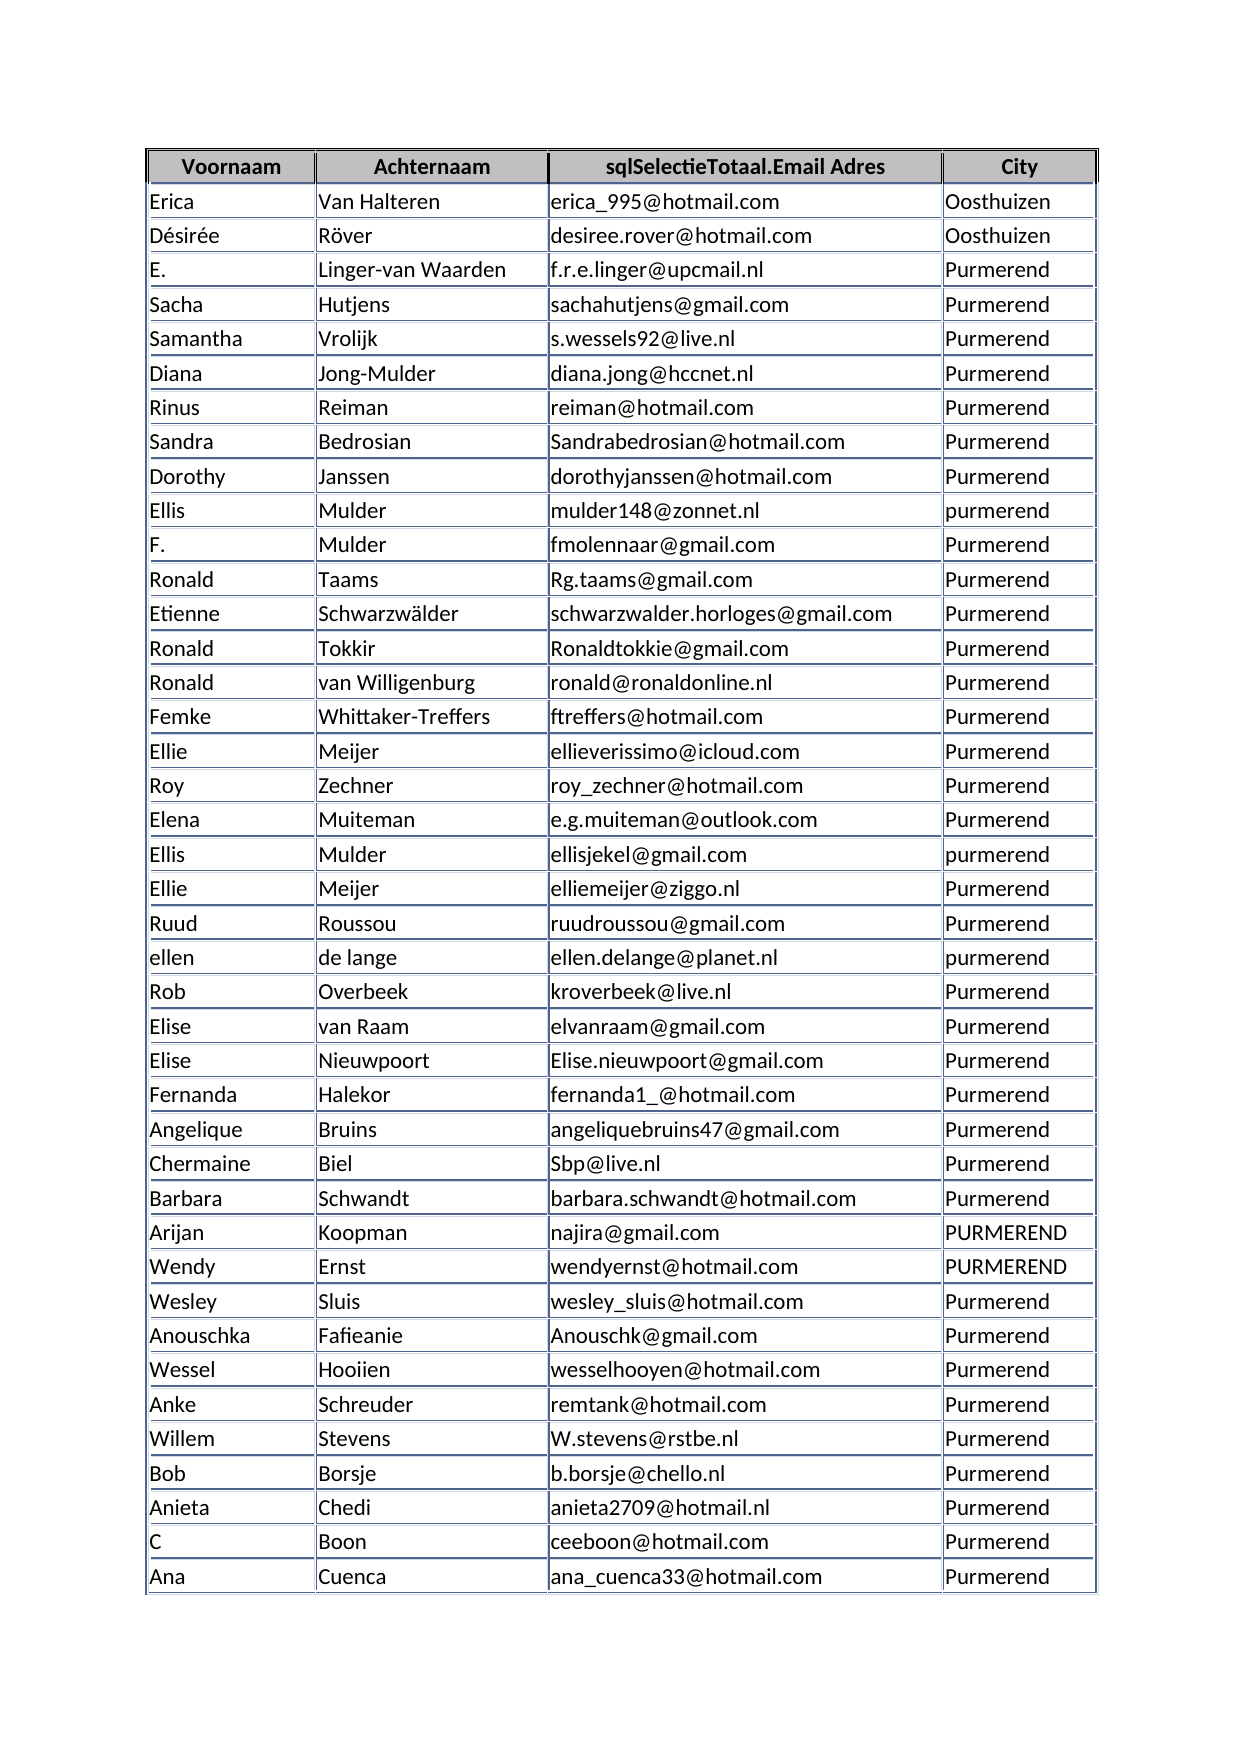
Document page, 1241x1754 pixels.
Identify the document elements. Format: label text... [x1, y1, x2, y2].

table_cell Mulder [317, 839, 547, 869]
table_cell wesley_sluis@hotmail.com [550, 1285, 941, 1316]
table_cell Purmerend [944, 904, 1095, 938]
table_cell b.borsje@chello.nl [550, 1457, 941, 1488]
table_cell PURMEREND [943, 1248, 1097, 1282]
table_cell Angelique [149, 1110, 314, 1144]
table_cell Purmerend [944, 1145, 1096, 1179]
table_cell Purmerend [943, 698, 1097, 732]
table_cell Elise [149, 1041, 314, 1076]
table_cell F. [147, 526, 316, 560]
table_cell Bruins [317, 1114, 547, 1144]
table_cell Purmerend [943, 801, 1097, 835]
table_cell Ernst [317, 1251, 547, 1282]
table_cell purmerend [944, 938, 1096, 973]
table_cell Purmerend [943, 251, 1097, 285]
table_header Voornaam [149, 151, 316, 182]
table_cell najira@gmail.com [550, 1217, 941, 1248]
table_cell Oosthuizen [944, 182, 1095, 216]
table_cell Rinus [149, 388, 314, 423]
table_cell E. [147, 251, 316, 285]
table_cell purmerend [944, 835, 1096, 869]
table_cell Purmerend [944, 1316, 1096, 1351]
table_cell Ruud [149, 904, 314, 938]
table_cell Ellie [149, 870, 314, 904]
table_cell dorothyjanssen@hotmail.com [550, 460, 941, 491]
table_cell Dorothy [149, 457, 314, 491]
table_cell Röver [317, 220, 547, 251]
table_cell Willem [149, 1420, 314, 1454]
table_cell remtank@hotmail.com [550, 1389, 941, 1419]
table_cell Purmerend [943, 1076, 1097, 1110]
table_cell Jong-Mulder [317, 357, 547, 388]
table_cell Oosthuizen [944, 216, 1096, 251]
table_cell Muiteman [317, 804, 547, 835]
table_cell mulder148@zonnet.nl [550, 495, 941, 526]
table_cell Purmerend [944, 1041, 1096, 1076]
table_cell de lange [317, 942, 547, 973]
table_cell Van Halteren [317, 185, 547, 216]
table_cell schwarzwalder.horloges@gmail.com [550, 598, 941, 629]
table_cell Diana [149, 354, 314, 388]
table_cell ruudroussou@gmail.com [550, 907, 941, 938]
table_cell Elise.nieuwpoort@gmail.com [550, 1045, 941, 1076]
table_cell roy_zechner@hotmail.com [550, 770, 941, 801]
table_cell Barbara [149, 1179, 314, 1213]
table_cell ceeboon@hotmail.com [550, 1526, 941, 1557]
table_cell s.wessels92@live.nl [550, 323, 941, 354]
table_cell Sbp@live.nl [550, 1148, 941, 1179]
table_cell Chedi [317, 1492, 547, 1523]
table_cell Purmerend [943, 1351, 1097, 1385]
table_cell elvanraam@gmail.com [550, 1010, 941, 1041]
table_cell anieta2709@hotmail.nl [550, 1492, 941, 1523]
table_cell Ellis [149, 491, 314, 526]
table_cell Ronald [149, 629, 314, 663]
table_cell wendyernst@hotmail.com [550, 1251, 941, 1282]
table_cell Elise [149, 1007, 314, 1041]
table_cell Purmerend [944, 1420, 1096, 1454]
table_cell ronald@ronaldonline.nl [550, 667, 941, 698]
table_cell Bedrosian [317, 426, 547, 457]
table_cell Cuenca [316, 1560, 548, 1591]
table_cell Purmerend [944, 320, 1096, 354]
table_cell Janssen [317, 460, 547, 491]
table_cell Purmerend [943, 526, 1097, 560]
table_cell Fafieanie [317, 1320, 547, 1351]
table_cell Mulder [317, 495, 547, 526]
table_cell Halekor [317, 1079, 547, 1110]
table_cell reiman@hotmail.com [550, 392, 941, 423]
table_cell Hooiien [317, 1354, 547, 1385]
table_cell Rob [147, 973, 316, 1007]
table_cell Schreuder [317, 1389, 547, 1419]
table_cell Purmerend [944, 560, 1096, 594]
table_cell Tokkir [317, 632, 547, 663]
table_cell Anke [149, 1385, 314, 1419]
table_cell Rg.taams@gmail.com [550, 564, 941, 594]
table_header City [943, 151, 1095, 182]
table_cell Nieuwpoort [317, 1045, 547, 1076]
table_cell Purmerend [944, 1454, 1095, 1488]
table_cell Purmerend [944, 595, 1096, 629]
table_cell e.g.muiteman@outlook.com [550, 804, 941, 835]
table_cell Koopman [317, 1217, 547, 1248]
table_cell Purmerend [943, 423, 1097, 457]
table_cell desiree.rover@hotmail.com [550, 220, 941, 251]
table_cell Zechner [317, 770, 547, 801]
table_cell van Willigenburg [317, 667, 547, 698]
table_cell Ellie [149, 732, 314, 766]
table_cell sachahutjens@gmail.com [550, 289, 941, 319]
table_cell Borsje [317, 1457, 547, 1488]
table_cell Schwarzwälder [317, 598, 547, 629]
table_cell Purmerend [944, 1282, 1095, 1316]
table_cell Whittaker-Treffers [317, 701, 547, 732]
table_cell PURMEREND [944, 1213, 1096, 1248]
table_cell Meijer [317, 873, 547, 904]
table_cell wesselhooyen@hotmail.com [550, 1354, 941, 1385]
table_cell Purmerend [943, 1557, 1095, 1591]
table_cell Arijan [149, 1213, 314, 1248]
table_cell Stevens [317, 1423, 547, 1454]
table_cell ellisjekel@gmail.com [550, 839, 941, 869]
table_cell ellieverissimo@icloud.com [550, 735, 941, 766]
table_cell Désirée [149, 216, 314, 251]
table_cell Roussou [317, 907, 547, 938]
table_cell Anouschk@gmail.com [550, 1320, 941, 1351]
table_cell Purmerend [944, 457, 1095, 491]
table_cell barbara.schwandt@hotmail.com [550, 1182, 941, 1213]
table_cell Schwandt [317, 1182, 547, 1213]
table_cell ftreffers@hotmail.com [550, 701, 941, 732]
table_cell Hutjens [317, 289, 547, 319]
table_cell Roy [149, 766, 314, 801]
table_cell kroverbeek@live.nl [550, 976, 941, 1007]
table_cell Taams [317, 564, 547, 594]
table_cell Erica [149, 182, 314, 216]
table_cell ellen [149, 938, 314, 973]
table_cell Purmerend [944, 1110, 1096, 1144]
table_cell Femke [147, 698, 316, 732]
table_cell Purmerend [944, 388, 1096, 423]
table_cell Meijer [317, 735, 547, 766]
table_cell Sluis [317, 1285, 547, 1316]
table_cell Chermaine [149, 1145, 314, 1179]
table_cell Purmerend [944, 1488, 1096, 1523]
table_cell f.r.e.linger@upcmail.nl [550, 254, 941, 285]
table_cell Ana [149, 1557, 316, 1591]
table_cell Purmerend [944, 870, 1096, 904]
table_cell Purmerend [944, 1007, 1095, 1041]
table_header Achternaam [316, 149, 548, 182]
table_cell fernanda1_@hotmail.com [550, 1079, 941, 1110]
table_cell Purmerend [943, 973, 1097, 1007]
table_cell Sandra [147, 423, 316, 457]
table_cell fmolennaar@gmail.com [550, 529, 941, 560]
table_cell Purmerend [944, 285, 1096, 319]
table_cell Vrolijk [317, 323, 547, 354]
table_cell Mulder [317, 529, 547, 560]
table_cell ana_cuenca33@hotmail.com [548, 1560, 943, 1591]
table_header sqlSelectieTotaal.Email Adres [548, 151, 943, 182]
table_cell Ronaldtokkie@gmail.com [550, 632, 941, 663]
table_cell diana.jong@hccnet.nl [550, 357, 941, 388]
table_cell Boon [317, 1526, 547, 1557]
table_cell van Raam [317, 1010, 547, 1041]
table_cell Ellis [149, 835, 314, 869]
table_cell Wendy [147, 1248, 316, 1282]
table_cell elliemeijer@ziggo.nl [550, 873, 941, 904]
table_cell ellen.delange@planet.nl [550, 942, 941, 973]
table_cell erica_995@hotmail.com [550, 185, 941, 216]
table_cell Purmerend [944, 766, 1096, 801]
table_cell Purmerend [944, 663, 1096, 698]
table_cell Elena [147, 801, 316, 835]
table_cell Wessel [147, 1351, 316, 1385]
table_cell Purmerend [944, 732, 1095, 766]
table_cell Biel [317, 1148, 547, 1179]
table_cell purmerend [944, 491, 1096, 526]
table_cell Purmerend [943, 1523, 1097, 1557]
table_cell angeliquebruins47@gmail.com [550, 1114, 941, 1144]
table_cell Sacha [149, 285, 314, 319]
table_cell Reiman [317, 392, 547, 423]
table_cell Linger-van Waarden [317, 254, 547, 285]
table_cell C [147, 1523, 316, 1557]
table_cell Wesley [149, 1282, 314, 1316]
table_cell Bob [149, 1454, 314, 1488]
table_cell Ronald [149, 560, 314, 594]
table_cell Purmerend [944, 1179, 1095, 1213]
table_cell Ronald [149, 663, 314, 698]
table_cell Anouschka [149, 1316, 314, 1351]
table_cell Anieta [149, 1488, 314, 1523]
table_cell Fernanda [147, 1076, 316, 1110]
table_cell Sandrabedrosian@hotmail.com [550, 426, 941, 457]
table_cell Etienne [149, 595, 314, 629]
table_cell Samantha [149, 320, 314, 354]
table_cell Purmerend [944, 1385, 1096, 1419]
table_cell Purmerend [944, 629, 1095, 663]
table_cell W.stevens@rstbe.nl [550, 1423, 941, 1454]
table_cell Overbeek [317, 976, 547, 1007]
table_cell Purmerend [944, 354, 1095, 388]
